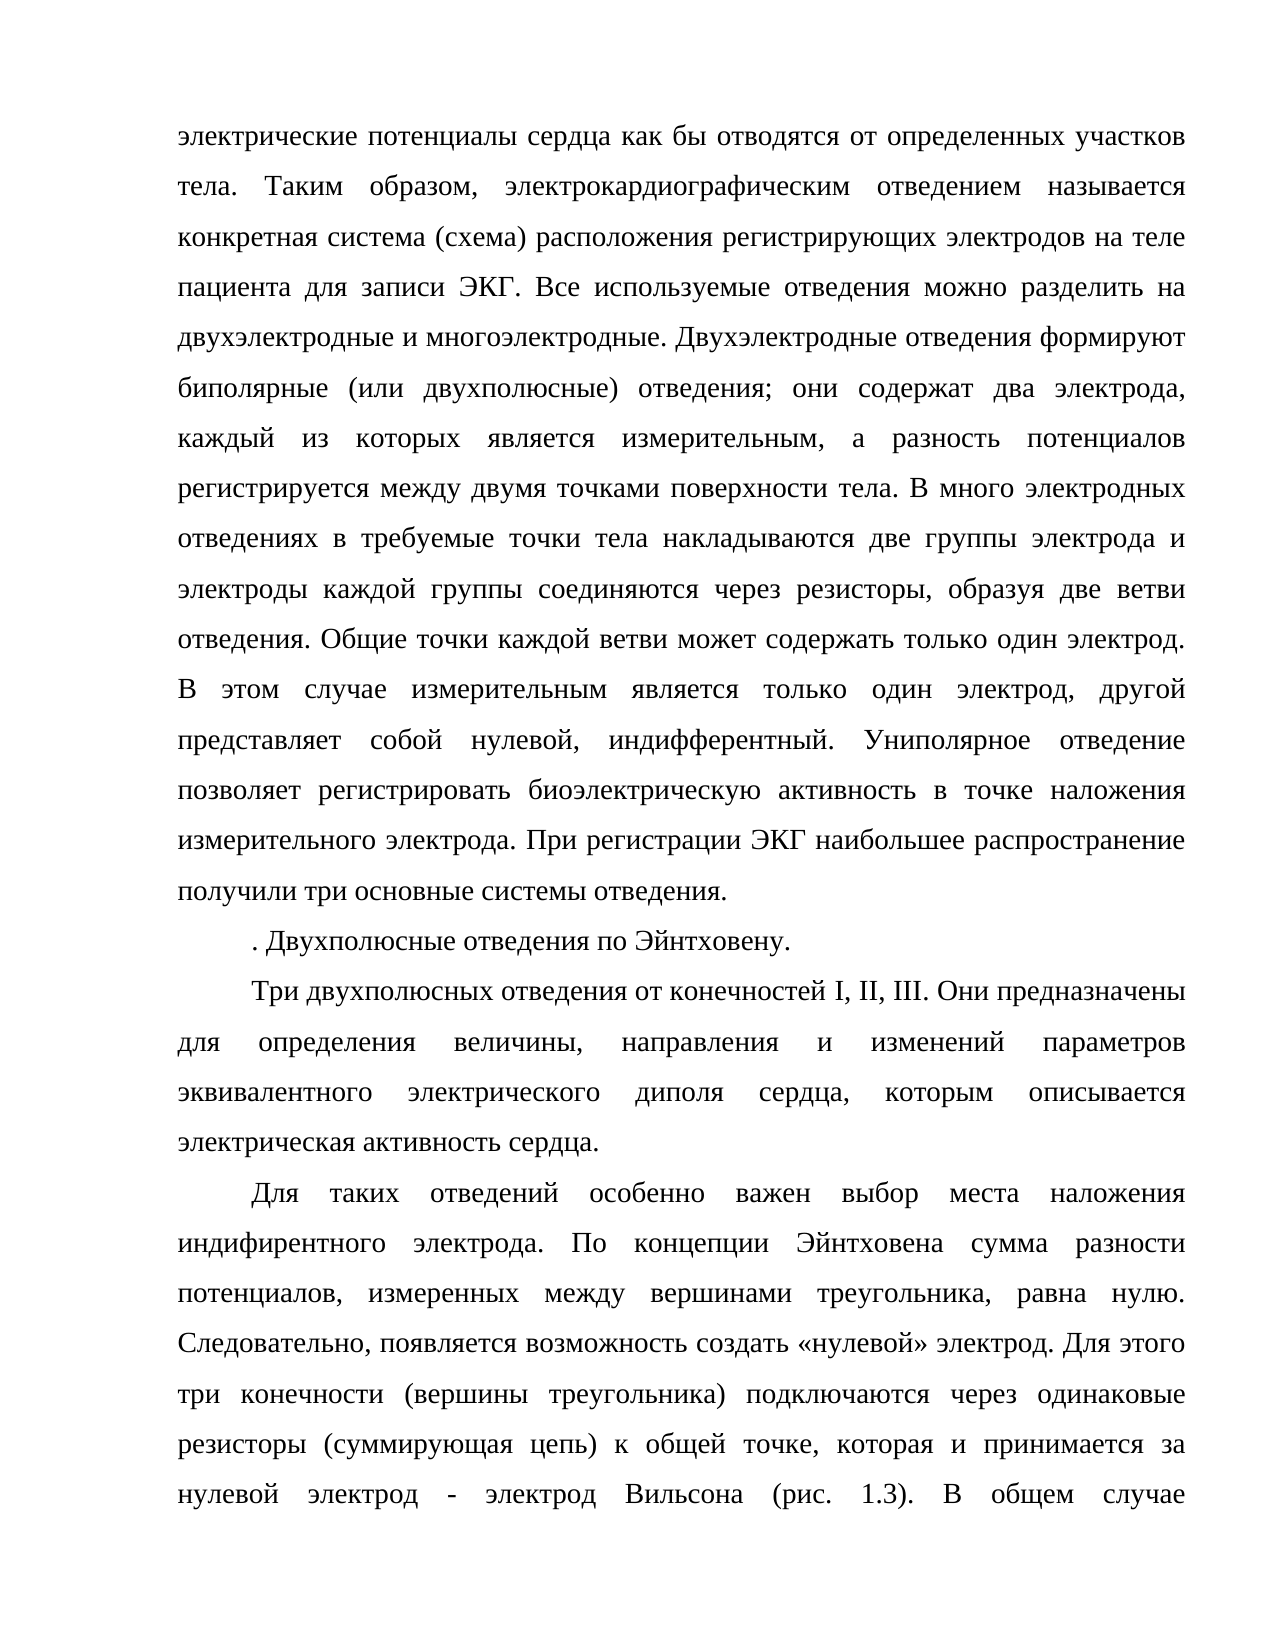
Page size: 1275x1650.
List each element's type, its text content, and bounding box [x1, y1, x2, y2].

text Три двухполюсных отведения от конечностей I, II, III. Они предназначены для определения величины, направления и изменений параметров эквивалентного электрического диполя сердца, которым описывается электрическая активность сердца. [177, 973, 1186, 1158]
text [177, 118, 1186, 906]
text . Двухполюсные отведения по Эйнтховену. [177, 923, 1186, 957]
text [177, 1175, 1186, 1510]
